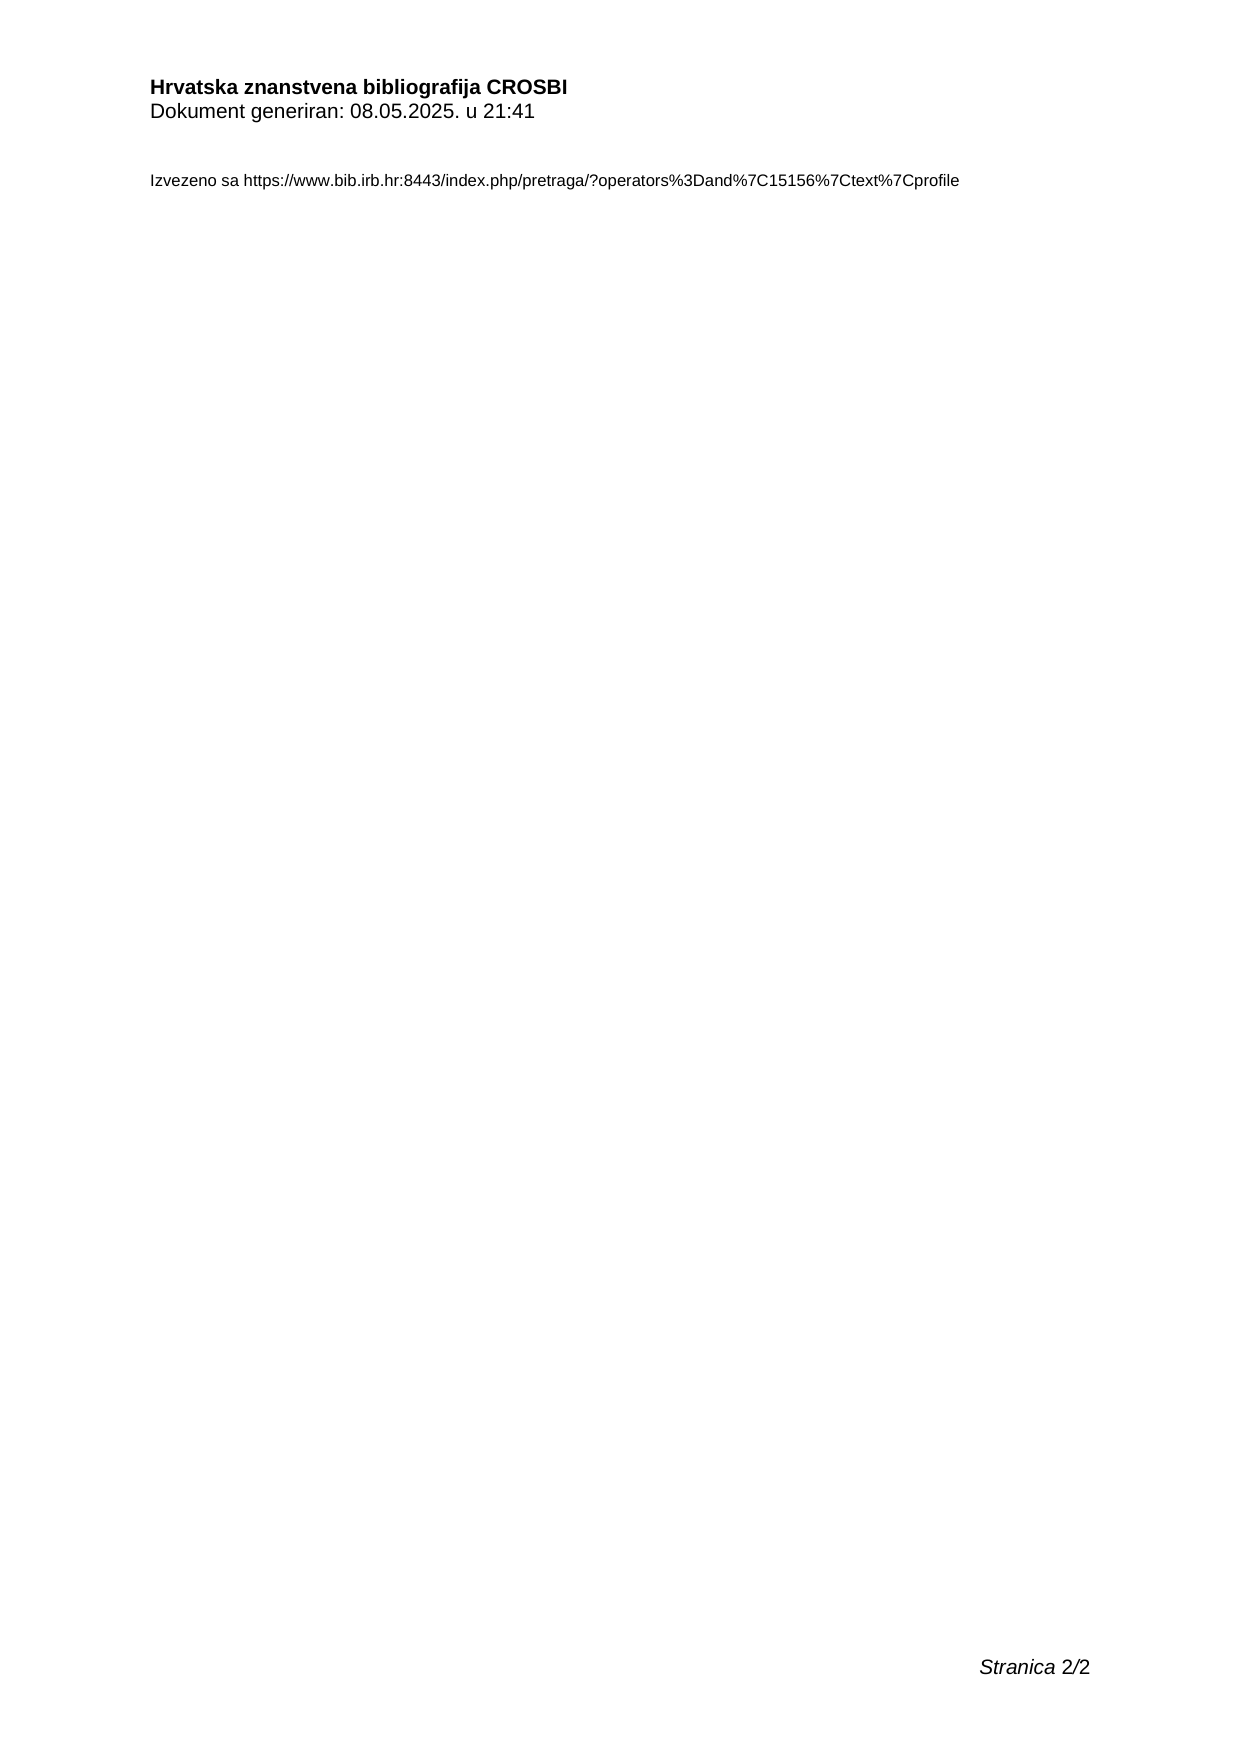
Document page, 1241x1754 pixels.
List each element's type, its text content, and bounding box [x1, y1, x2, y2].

text Izvezeno sa https://www.bib.irb.hr:8443/index.php/pretraga/?operators%3Dand%7C15156%7Ctext%7Cprofile [150, 171, 1090, 190]
